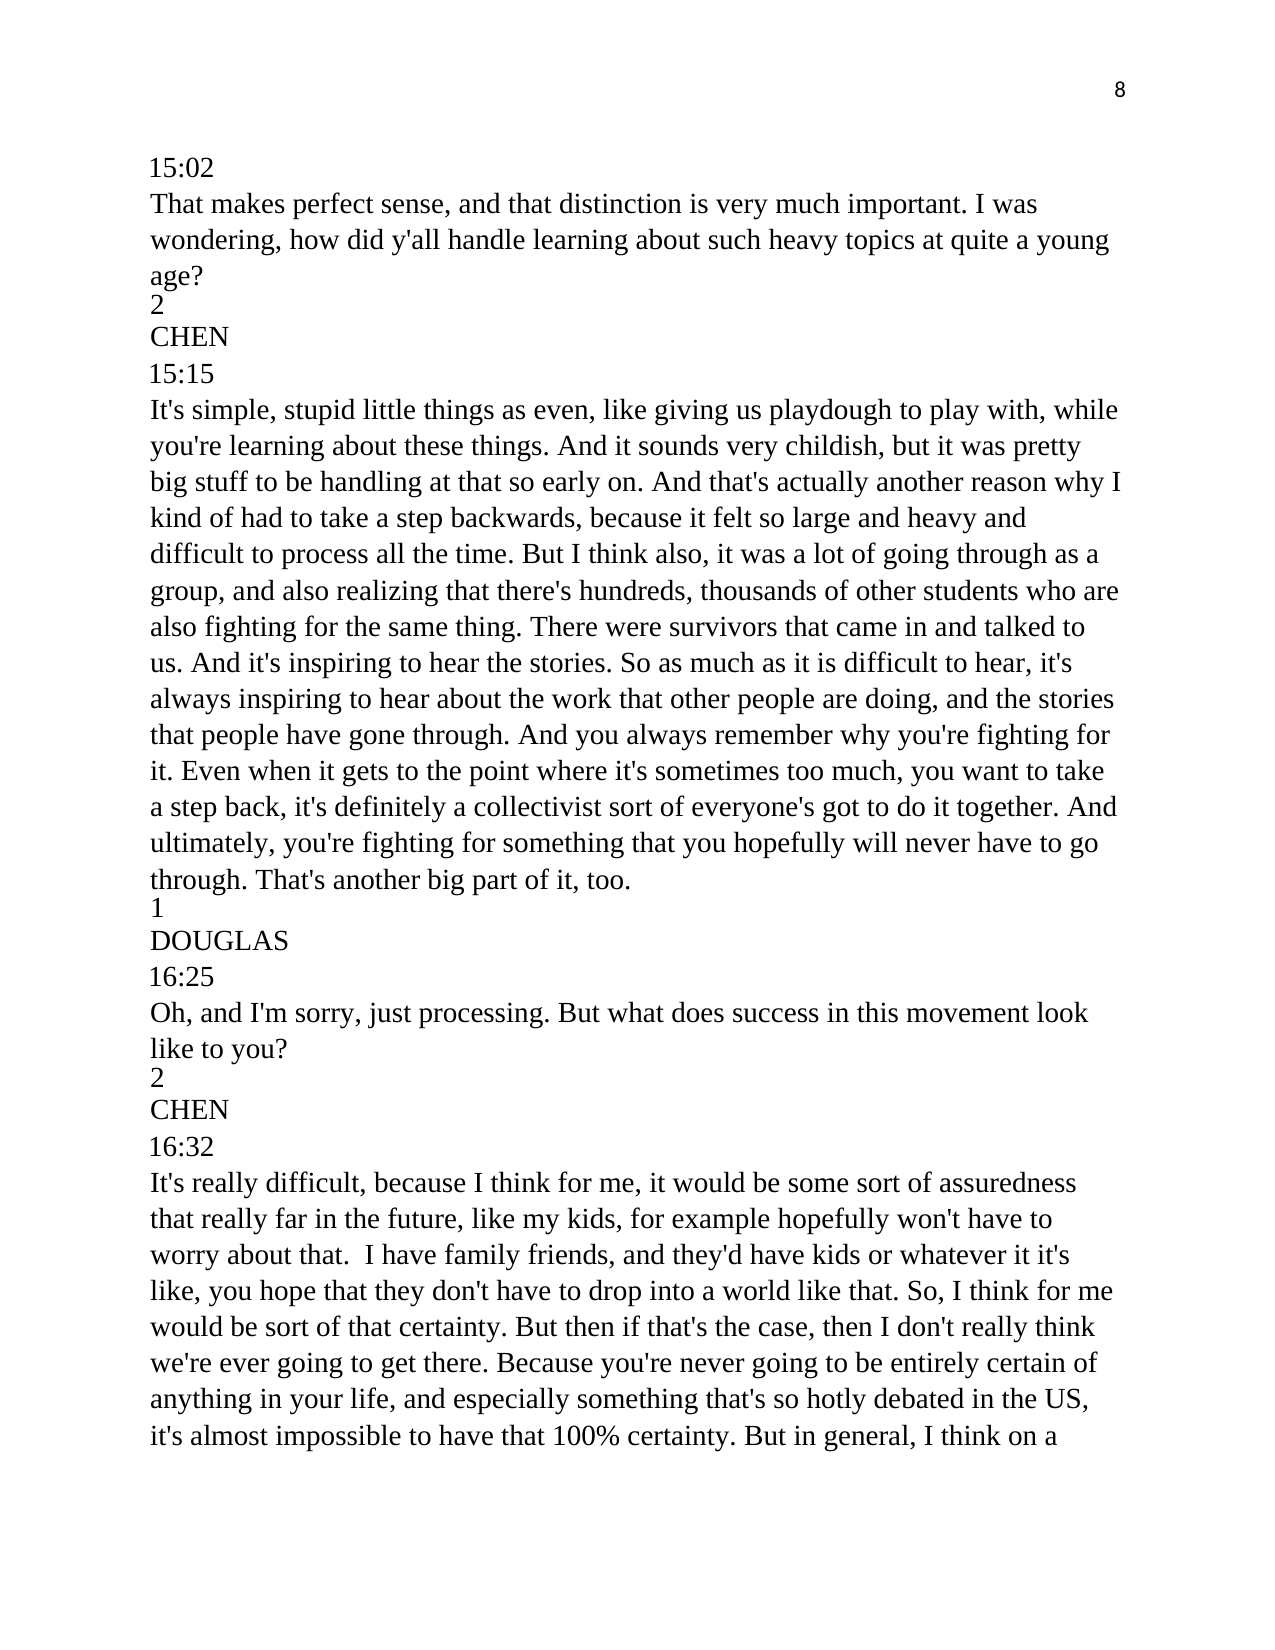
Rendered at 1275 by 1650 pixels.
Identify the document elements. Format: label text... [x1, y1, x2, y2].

text 1 [150, 898, 1125, 923]
text CHEN [150, 1092, 1127, 1126]
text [150, 1165, 1125, 1451]
text 2 [150, 294, 1125, 319]
text 2 [150, 1067, 1125, 1092]
text 15:15 [148, 356, 1127, 389]
text CHEN [150, 319, 1127, 353]
text It's simple, stupid little things as even, like giving us playdough to play with, while you're learning about these things. And it sounds very childish, but it was pretty big stuff to be handling at that so early on. And that's actually another reason why I kind of had to take a step backwards, because it felt so large and heavy and difficult to process all the time. But I think also, it was a lot of going through as a group, and also realizing that there's hundreds, thousands of other students who are also fighting for the same thing. There were survivors that came in and talked to us. And it's inspiring to hear the stories. So as much as it is difficult to hear, it's always inspiring to hear about the work that other people are doing, and the stories that people have gone through. And you always remember why you're fighting for it. Even when it gets to the point where it's sometimes too much, you want to take a step back, it's definitely a collectivist sort of everyone's got to do it together. And ultimately, you're fighting for something that you hopefully will never have to go through. That's another big part of it, too. [150, 392, 1125, 895]
text 15:02 [148, 150, 1127, 183]
text DOUGLAS [150, 923, 1127, 956]
text That makes perfect sense, and that distinction is very much important. I was wondering, how did y'all handle learning about such heavy topics at quite a young age? [150, 186, 1125, 292]
text 16:25 [148, 959, 1127, 993]
text 16:32 [148, 1129, 1127, 1162]
text Oh, and I'm sorry, just processing. But what does success in this movement look like to you? [150, 995, 1125, 1065]
